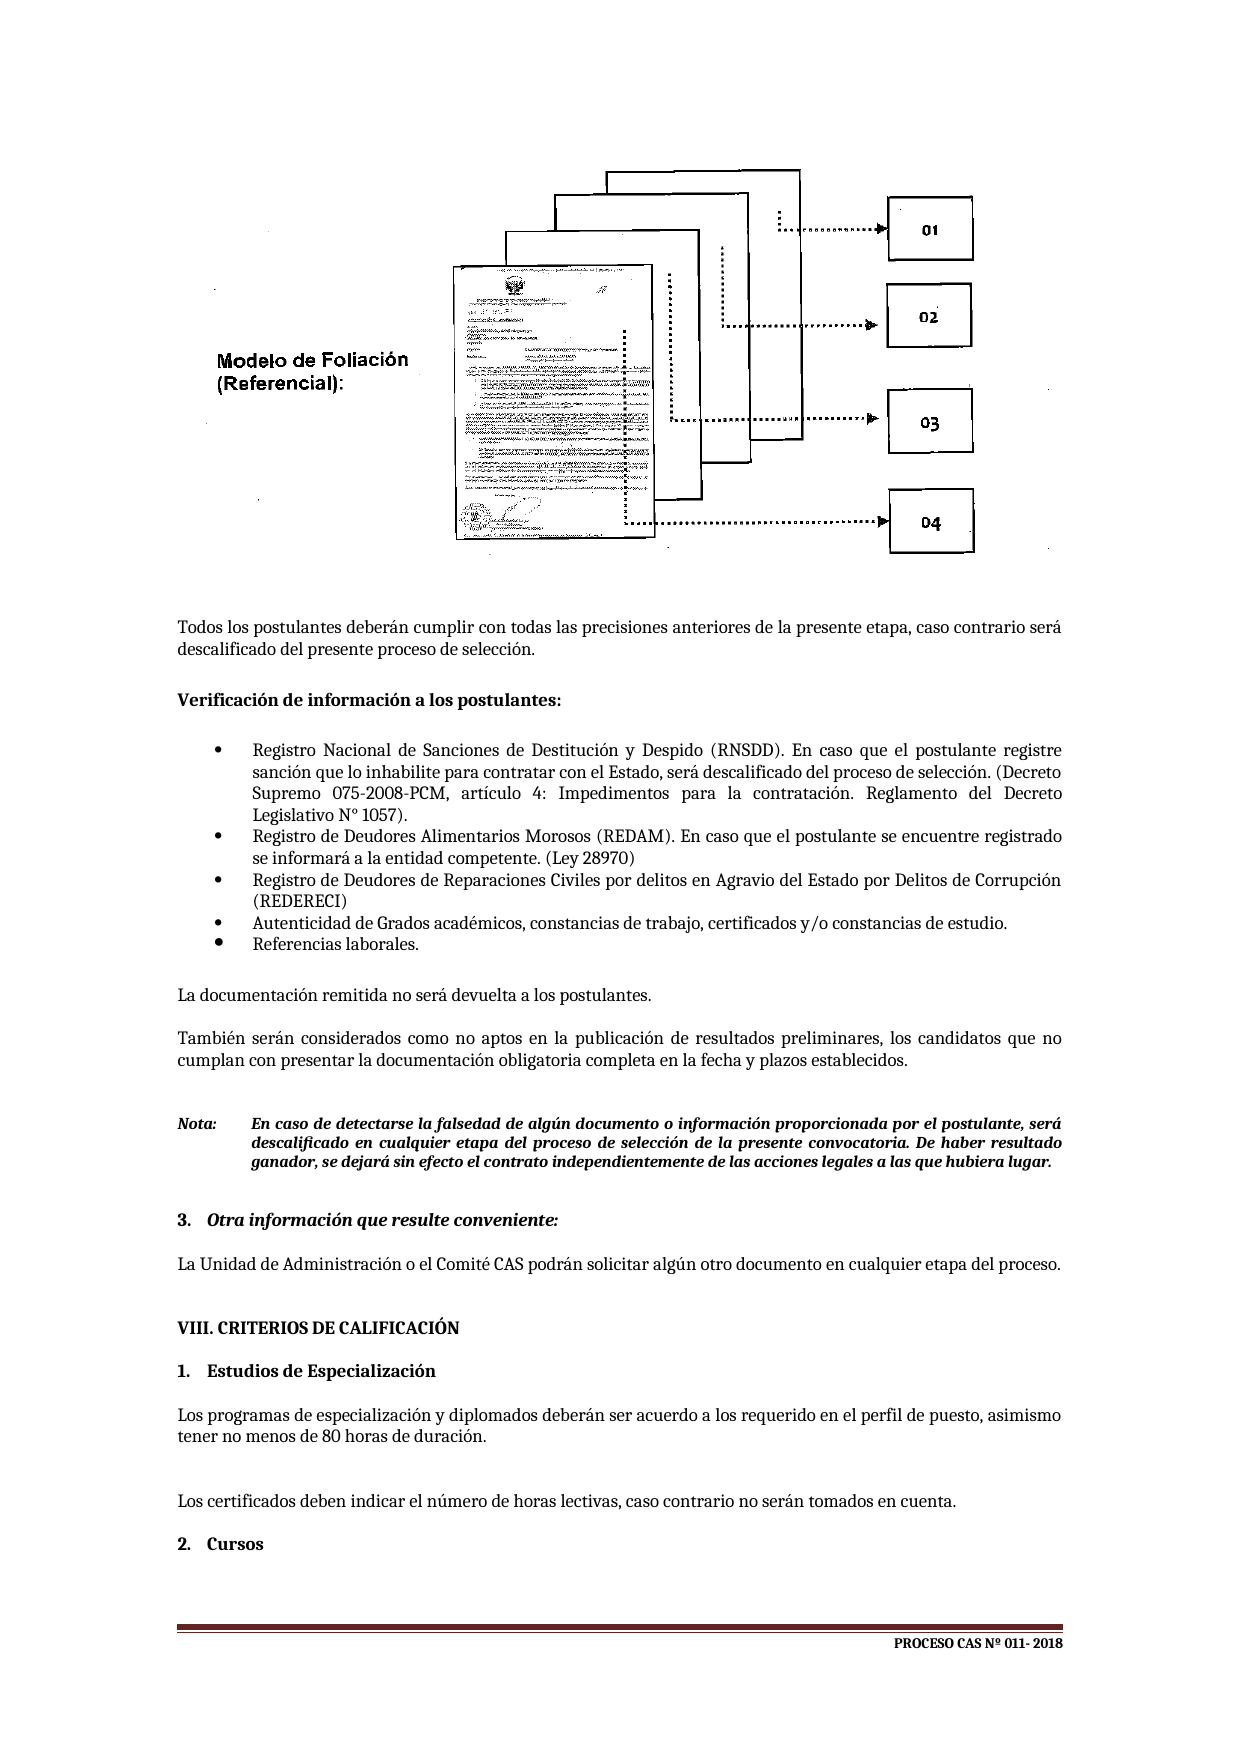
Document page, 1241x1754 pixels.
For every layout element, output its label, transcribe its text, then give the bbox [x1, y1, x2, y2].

list Cursos [177, 1533, 1063, 1555]
list Registro de Deudores de Reparaciones Civiles por delitos en Agravio del Estado por Delitos de Corrupción (REDERECI) [215, 869, 1063, 912]
list Autenticidad de Grados académicos, constancias de trabajo, certificados y/o constancias de estudio. [215, 912, 1063, 934]
text VIII. CRITERIOS DE CALIFICACIÓN [177, 1318, 1063, 1339]
text Todos los postulantes deberán cumplir con todas las precisiones anteriores de la presente etapa, caso contrario será descalificado del presente proceso de selección. [177, 617, 1063, 660]
text También serán considerados como no aptos en la publicación de resultados preliminares, los candidatos que no cumplan con presentar la documentación obligatoria completa en la fecha y plazos establecidos. [177, 1028, 1063, 1071]
text La Unidad de Administración o el Comité CAS podrán solicitar algún otro documento en cualquier etapa del proceso. [177, 1253, 1063, 1275]
list Estudios de Especialización [177, 1361, 1063, 1382]
list Otra información que resulte conveniente: [177, 1210, 1063, 1232]
list Registro Nacional de Sanciones de Destitución y Despido (RNSDD). En caso que el postulante registre sanción que lo inhabilite para contratar con el Estado, será descalificado del proceso de selección. (Decreto Supremo 075-2008-PCM, artículo 4: Impedimentos para la contratación. Reglamento del Decreto Legislativo N° 1057). [215, 740, 1063, 826]
text Los certificados deben indicar el número de horas lectivas, caso contrario no serán tomados en cuenta. [177, 1490, 1063, 1512]
list Registro de Deudores Alimentarios Morosos (REDAM). En caso que el postulante se encuentre registrado se informará a la entidad competente. (Ley 28970) [215, 826, 1063, 869]
text La documentación remitida no será devuelta a los postulantes. [177, 985, 1063, 1006]
text Verificación de información a los postulantes: [177, 689, 1063, 711]
text Nota: En caso de detectarse la falsedad de algún documento o información proporcionada por el postulante, será descalificado en cualquier etapa del proceso de selección de la presente convocatoria. De haber resultado ganador, se dejará sin efecto el contrato independientemente de las acciones legales a las que hubiera lugar. [177, 1114, 1063, 1172]
text Los programas de especialización y diplomados deberán ser acuerdo a los requerido en el perfil de puesto, asimismo tener no menos de 80 horas de duración. [177, 1404, 1063, 1447]
list Referencias laborales. [215, 934, 1063, 956]
